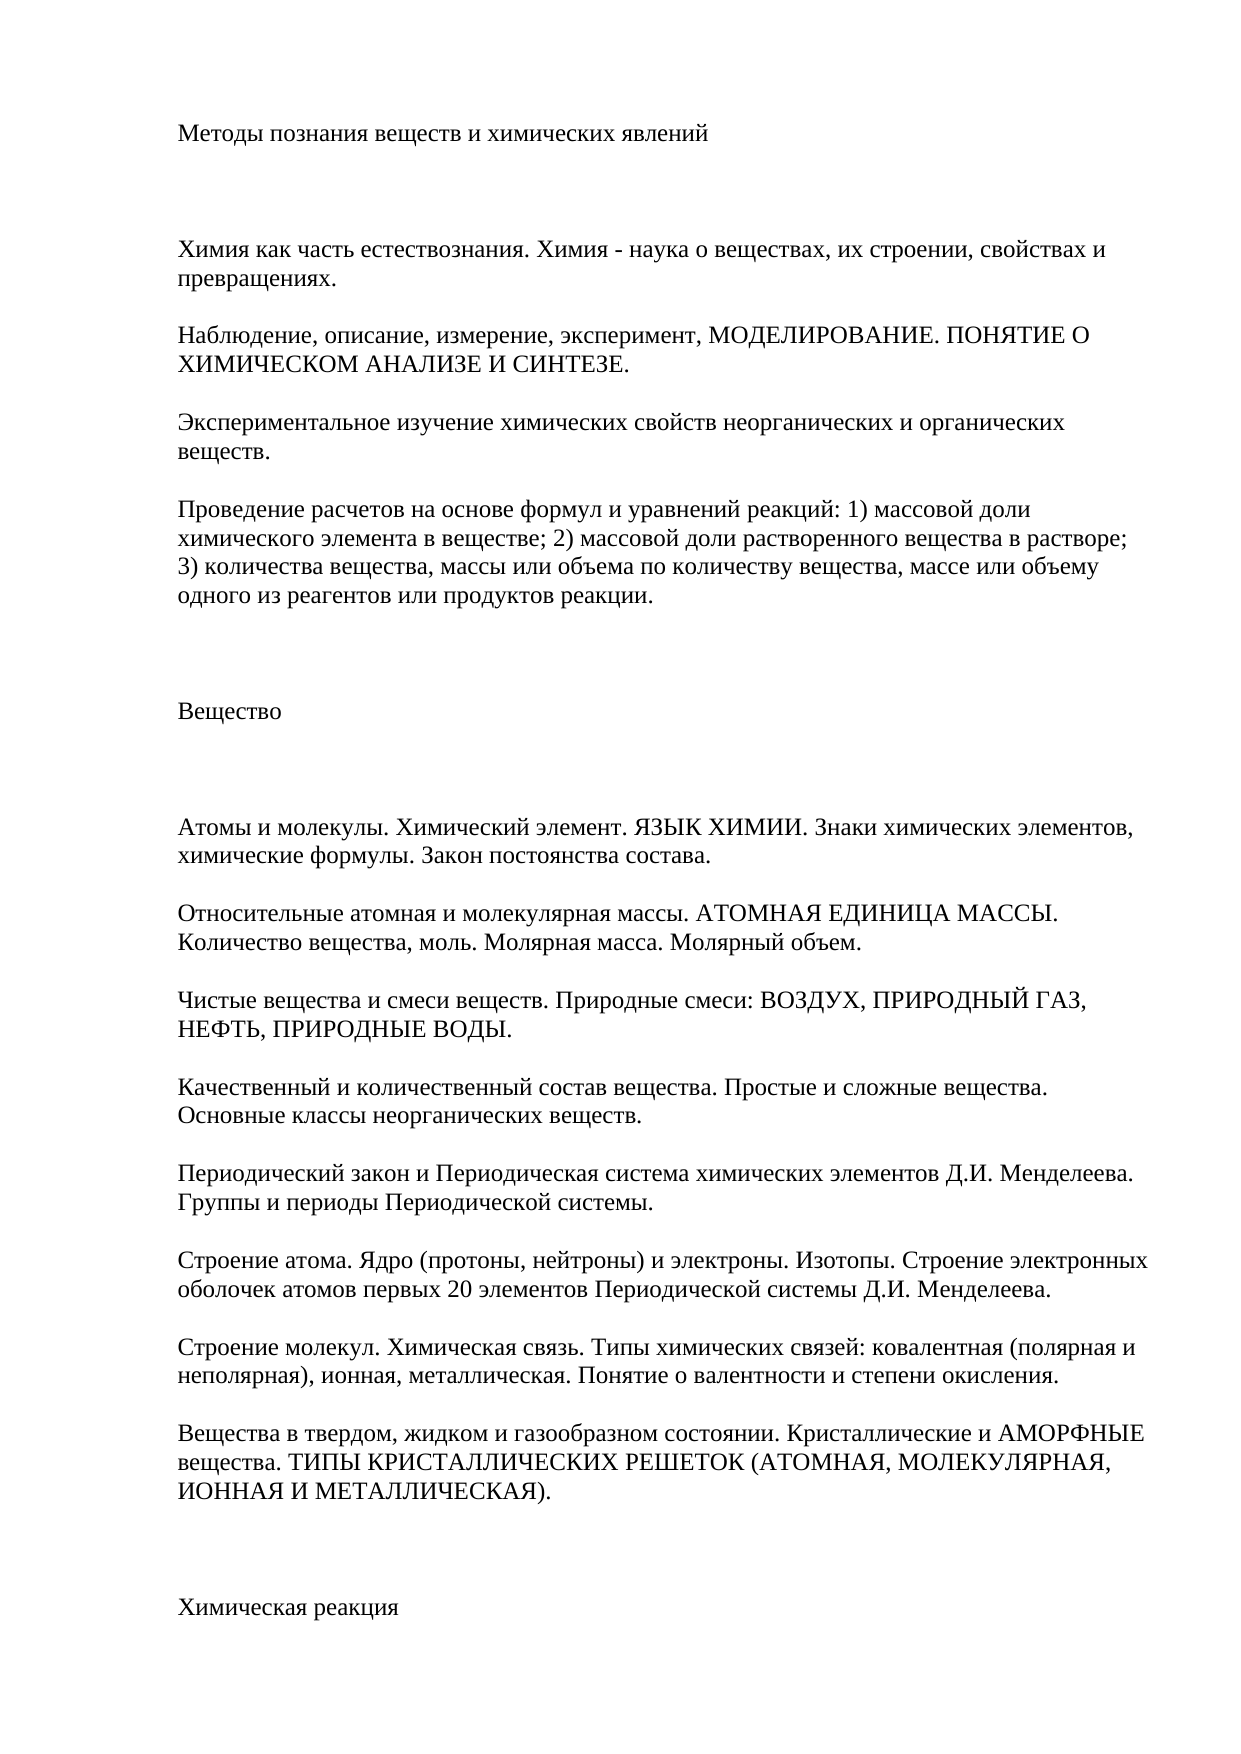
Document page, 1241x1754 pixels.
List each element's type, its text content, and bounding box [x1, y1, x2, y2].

text Химическая реакция [177, 1592, 1152, 1621]
text Экспериментальное изучение химических свойств неорганических и органических веществ. [177, 407, 1152, 465]
text Химия как часть естествознания. Химия - наука о веществах, их строении, свойствах и превращениях. [177, 234, 1152, 291]
text Периодический закон и Периодическая система химических элементов Д.И. Менделеева. Группы и периоды Периодической системы. [177, 1158, 1152, 1216]
text Строение атома. Ядро (протоны, нейтроны) и электроны. Изотопы. Строение электронных оболочек атомов первых 20 элементов Периодической системы Д.И. Менделеева. [177, 1245, 1152, 1303]
text Чистые вещества и смеси веществ. Природные смеси: ВОЗДУХ, ПРИРОДНЫЙ ГАЗ, НЕФТЬ, ПРИРОДНЫЕ ВОДЫ. [177, 985, 1152, 1043]
text Качественный и количественный состав вещества. Простые и сложные вещества. Основные классы неорганических веществ. [177, 1072, 1152, 1129]
text Проведение расчетов на основе формул и уравнений реакций: 1) массовой доли химического элемента в веществе; 2) массовой доли растворенного вещества в растворе; 3) количества вещества, массы или объема по количеству вещества, массе или объему одного из реагентов или продуктов реакции. [177, 494, 1152, 609]
text Вещество [177, 696, 1152, 725]
text Атомы и молекулы. Химический элемент. ЯЗЫК ХИМИИ. Знаки химических элементов, химические формулы. Закон постоянства состава. [177, 812, 1152, 869]
text Методы познания веществ и химических явлений [177, 118, 1152, 147]
text Наблюдение, описание, измерение, эксперимент, МОДЕЛИРОВАНИЕ. ПОНЯТИЕ О ХИМИЧЕСКОМ АНАЛИЗЕ И СИНТЕЗЕ. [177, 321, 1152, 378]
text Строение молекул. Химическая связь. Типы химических связей: ковалентная (полярная и неполярная), ионная, металлическая. Понятие о валентности и степени окисления. [177, 1332, 1152, 1389]
text Вещества в твердом, жидком и газообразном состоянии. Кристаллические и АМОРФНЫЕ вещества. ТИПЫ КРИСТАЛЛИЧЕСКИХ РЕШЕТОК (АТОМНАЯ, МОЛЕКУЛЯРНАЯ, ИОННАЯ И МЕТАЛЛИЧЕСКАЯ). [177, 1418, 1152, 1505]
text Относительные атомная и молекулярная массы. АТОМНАЯ ЕДИНИЦА МАССЫ. Количество вещества, моль. Молярная масса. Молярный объем. [177, 898, 1152, 956]
